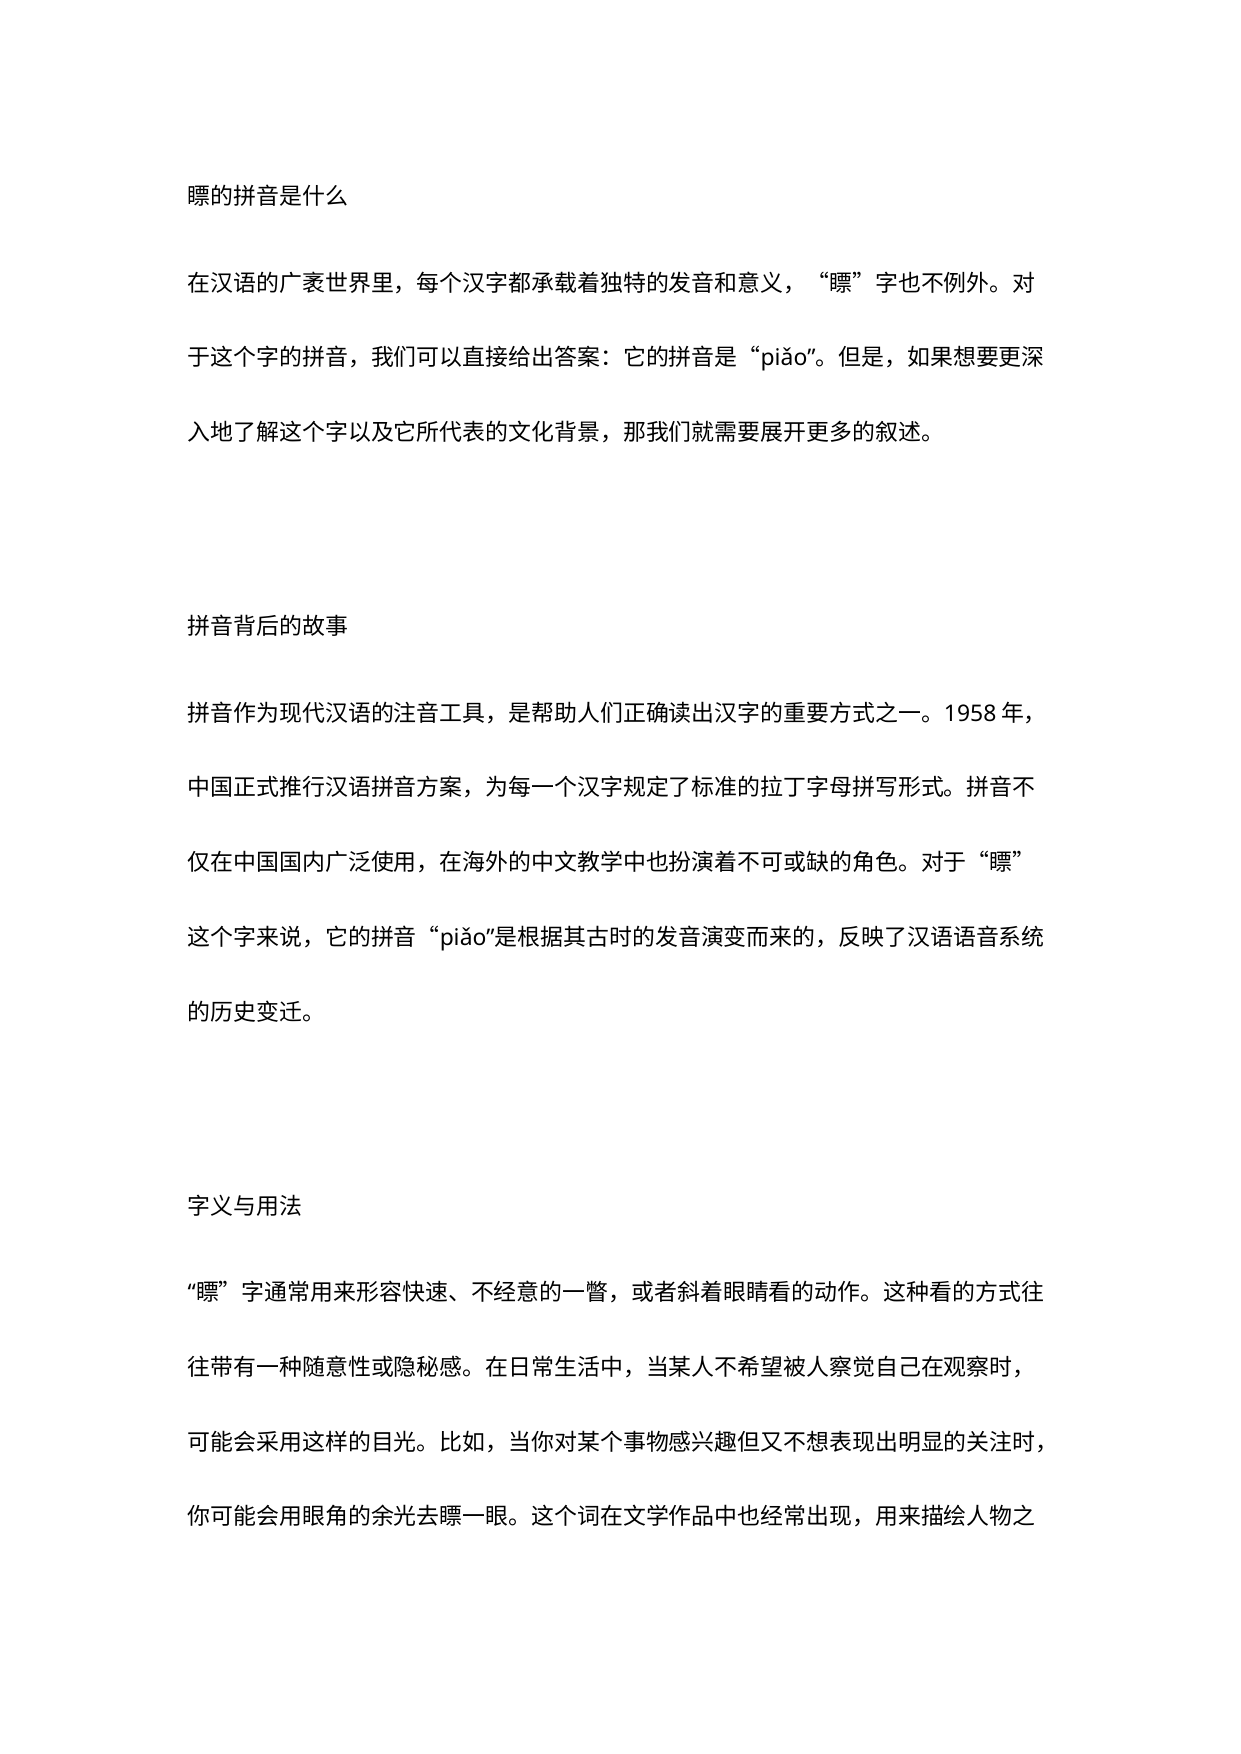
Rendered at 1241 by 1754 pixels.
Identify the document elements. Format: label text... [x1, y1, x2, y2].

text 在汉语的广袤世界里，每个汉字都承载着独特的发音和意义，“瞟”字也不例外。对于这个字的拼音，我们可以直接给出答案：它的拼音是“piǎo”。但是，如果想要更深入地了解这个字以及它所代表的文化背景，那我们就需要展开更多的叙述。 [187, 248, 1053, 463]
text 瞟的拼音是什么 [187, 162, 1053, 227]
text 字义与用法 [187, 1172, 1053, 1237]
text 拼音背后的故事 [187, 592, 1053, 657]
text 拼音作为现代汉语的注音工具，是帮助人们正确读出汉字的重要方式之一。1958年，中国正式推行汉语拼音方案，为每一个汉字规定了标准的拉丁字母拼写形式。拼音不仅在中国国内广泛使用，在海外的中文教学中也扮演着不可或缺的角色。对于“瞟”这个字来说，它的拼音“piǎo”是根据其古时的发音演变而来的，反映了汉语语音系统的历史变迁。 [187, 679, 1053, 1042]
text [187, 1258, 1053, 1547]
